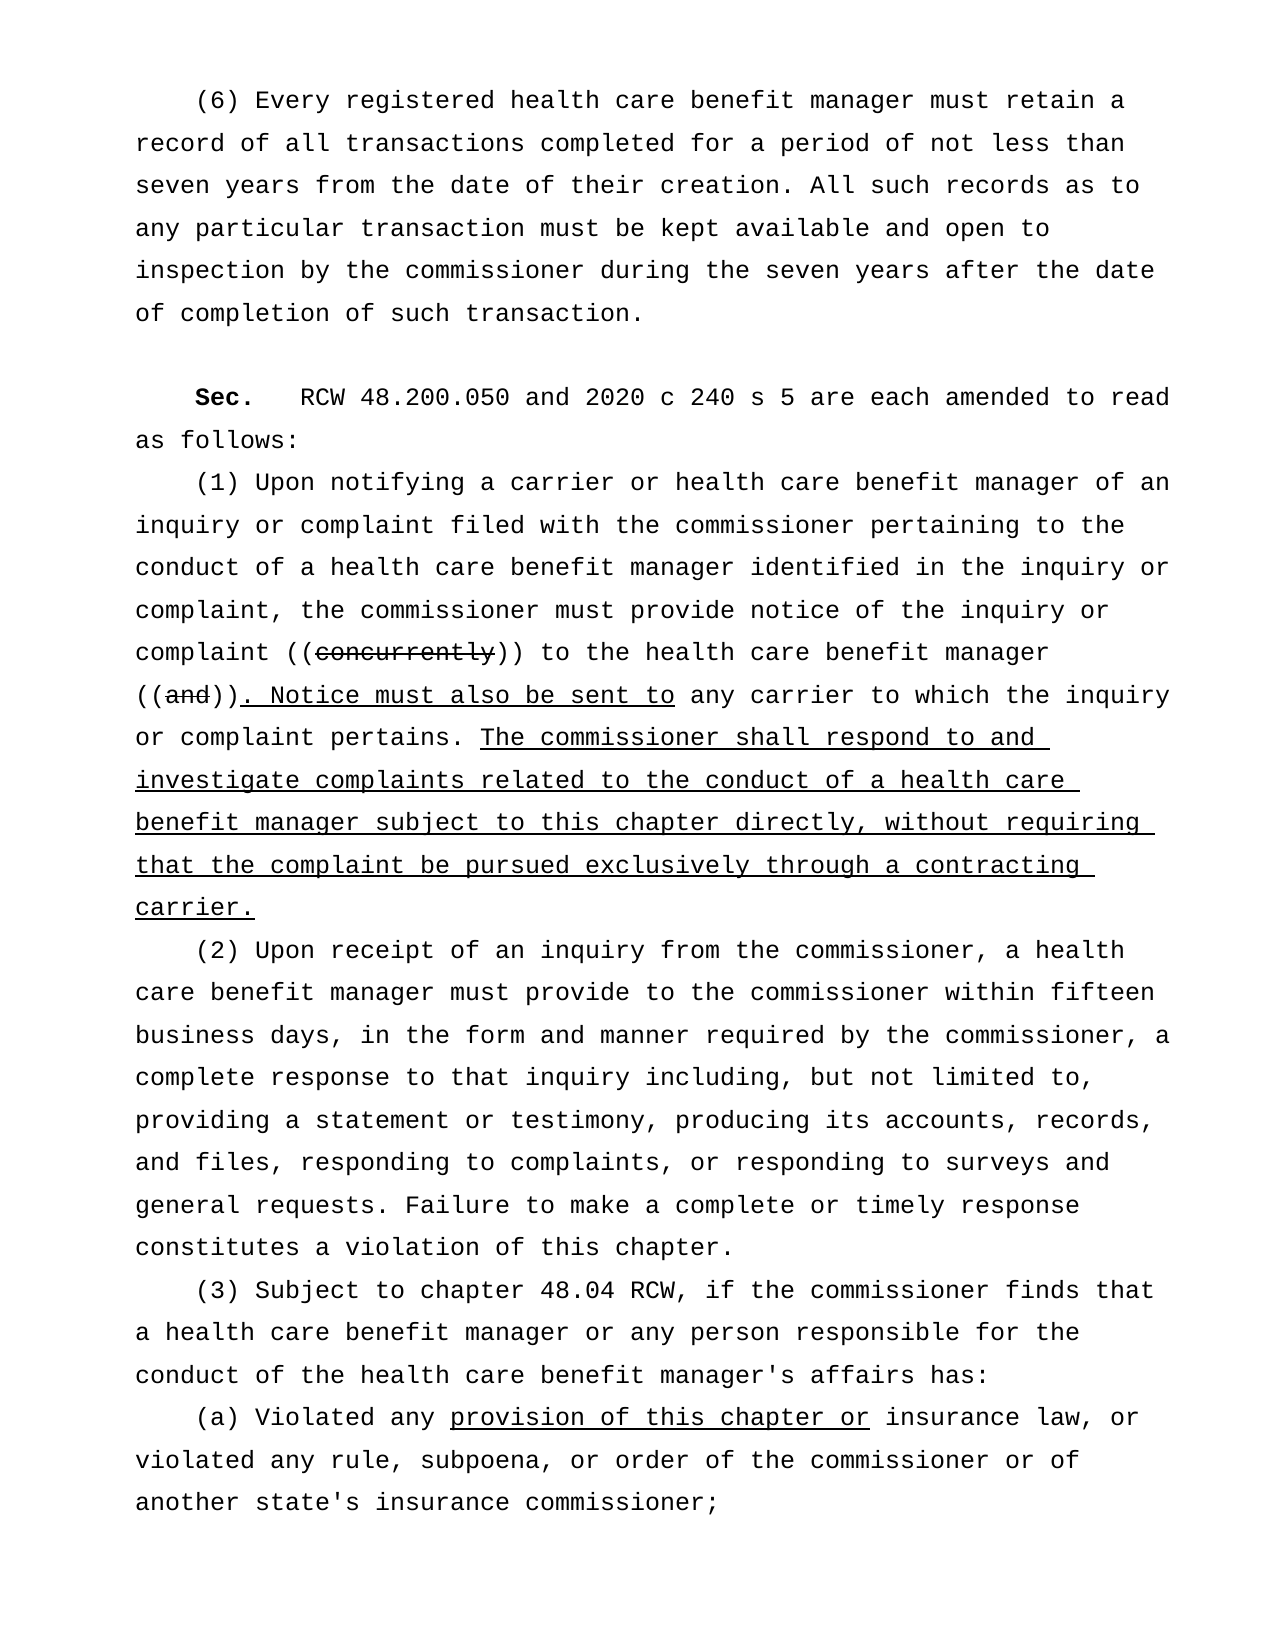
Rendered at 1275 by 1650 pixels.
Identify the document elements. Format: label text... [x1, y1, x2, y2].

text (1) Upon notifying a carrier or health care benefit manager of an inquiry or complaint filed with the commissioner pertaining to the conduct of a health care benefit manager identified in the inquiry or complaint, the commissioner must provide notice of the inquiry or complaint ((concurrently)) to the health care benefit manager ((and)). Notice must also be sent to any carrier to which the inquiry or complaint pertains. The commissioner shall respond to and investigate complaints related to the conduct of a health care benefit manager subject to this chapter directly, without requiring that the complaint be pursued exclusively through a contracting carrier. [135, 457, 1170, 924]
text (3) Subject to chapter 48.04 RCW, if the commissioner finds that a health care benefit manager or any person responsible for the conduct of the health care benefit manager's affairs has: [135, 1264, 1170, 1392]
text Sec. RCW 48.200.050 and 2020 c 240 s 5 are each amended to read as follows: [135, 372, 1170, 457]
text (6) Every registered health care benefit manager must retain a record of all transactions completed for a period of not less than seven years from the date of their creation. All such records as to any particular transaction must be kept available and open to inspection by the commissioner during the seven years after the date of completion of such transaction. [135, 75, 1170, 330]
text (2) Upon receipt of an inquiry from the commissioner, a health care benefit manager must provide to the commissioner within fifteen business days, in the form and manner required by the commissioner, a complete response to that inquiry including, but not limited to, providing a statement or testimony, producing its accounts, records, and files, responding to complaints, or responding to surveys and general requests. Failure to make a complete or timely response constitutes a violation of this chapter. [135, 924, 1170, 1264]
text (a) Violated any provision of this chapter or insurance law, or violated any rule, subpoena, or order of the commissioner or of another state's insurance commissioner; [135, 1392, 1170, 1519]
